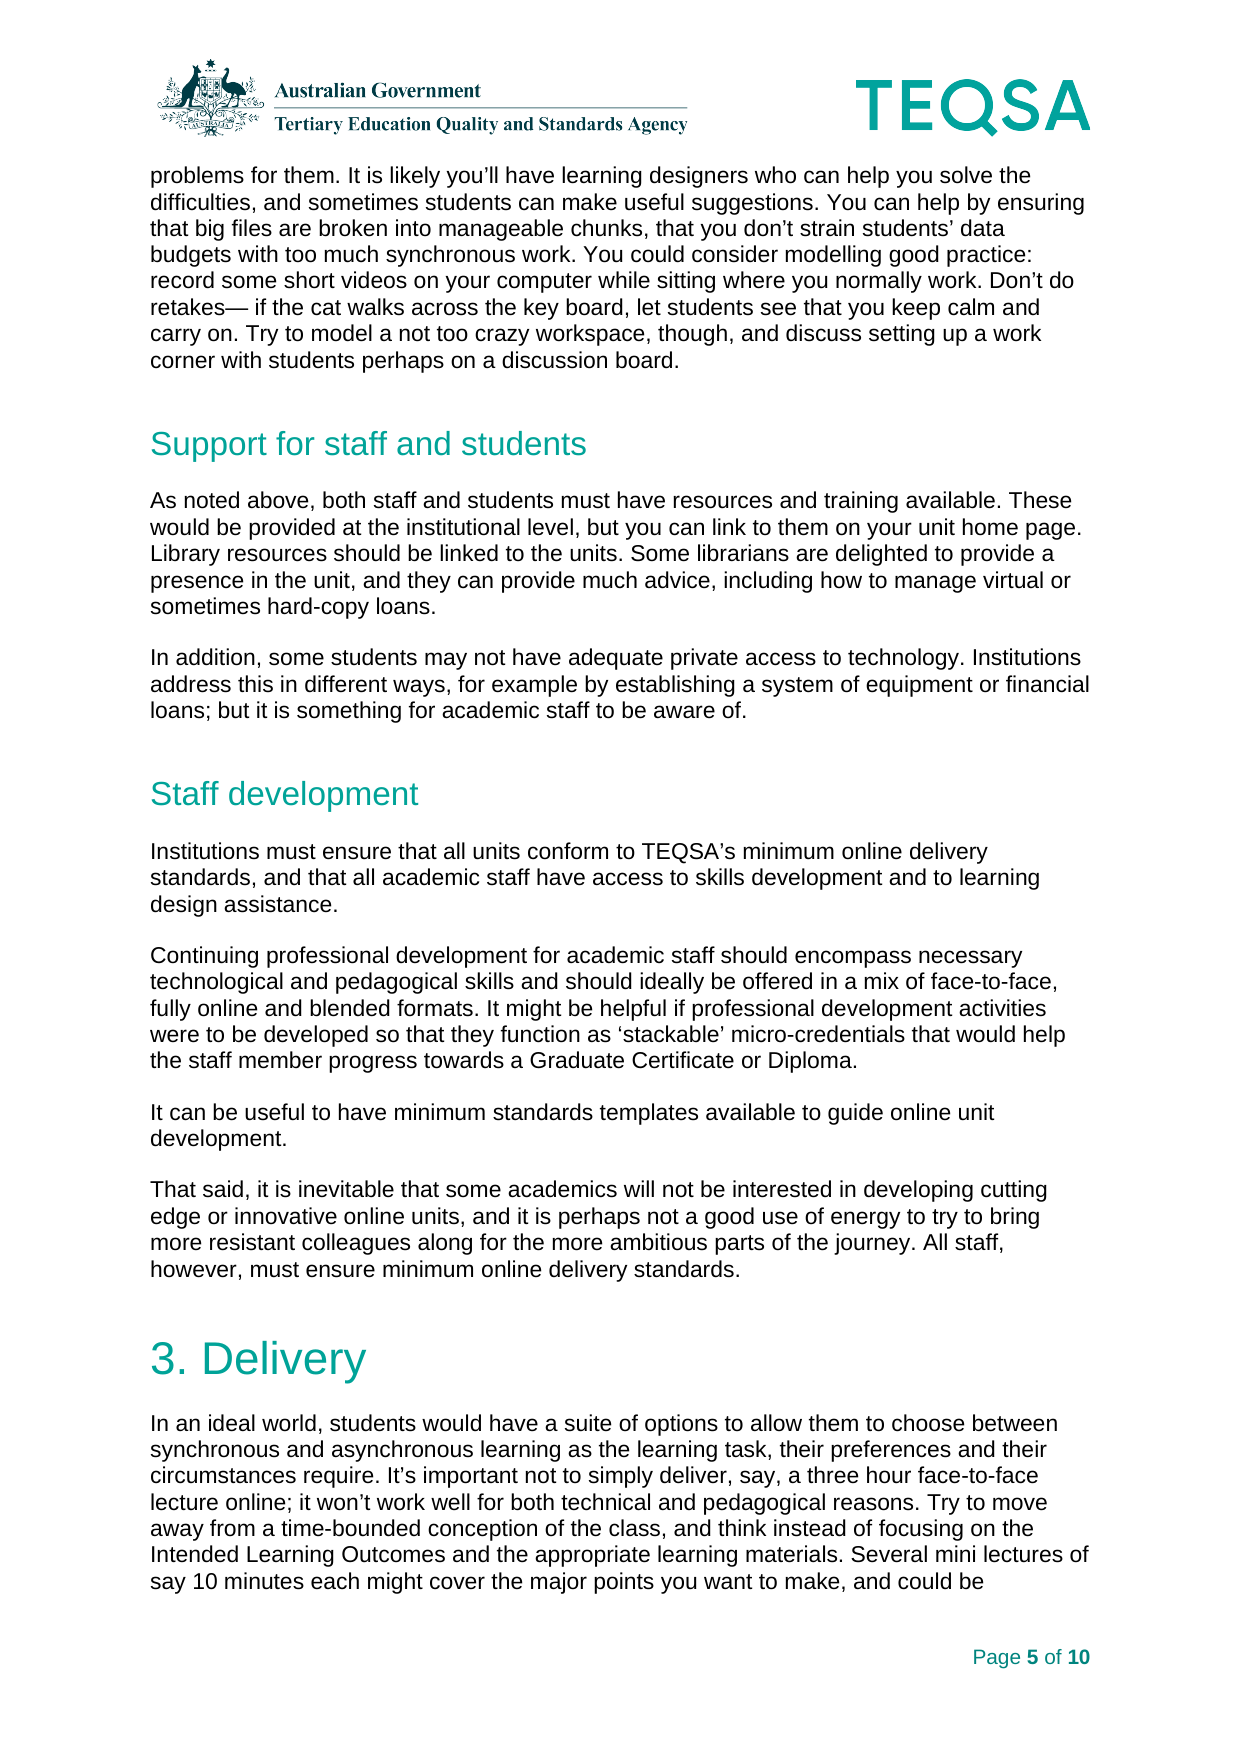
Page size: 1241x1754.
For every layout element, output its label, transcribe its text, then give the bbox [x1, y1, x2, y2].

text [150, 162, 1090, 373]
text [150, 1409, 1090, 1594]
text In addition, some students may not have adequate private access to technology. Institutions address this in different ways, for example by establishing a system of equipment or financial loans; but it is something for academic staff to be aware of. [150, 644, 1090, 723]
subtitle 3. Delivery [150, 1332, 1090, 1384]
text Continuing professional development for academic staff should encompass necessary technological and pedagogical skills and should ideally be offered in a mix of face-to-face, fully online and blended formats. It might be helpful if professional development activities were to be developed so that they function as ‘stackable’ micro-credentials that would help the staff member progress towards a Graduate Certificate or Diploma. [150, 942, 1090, 1074]
subtitle Support for staff and students [150, 423, 1090, 462]
text Institutions must ensure that all units conform to TEQSA’s minimum online delivery standards, and that all academic staff have access to skills development and to learning design assistance. [150, 838, 1090, 917]
picture [856, 79, 1091, 137]
text That said, it is inevitable that some academics will not be interested in developing cutting edge or innovative online units, and it is perhaps not a good use of energy to try to bring more resistant colleagues along for the more ambitious parts of the journey. All staff, however, must ensure minimum online delivery standards. [150, 1176, 1090, 1282]
text It can be useful to have minimum standards templates available to guide online unit development. [150, 1099, 1090, 1151]
picture [157, 59, 688, 137]
subtitle Staff development [150, 773, 1090, 813]
text As noted above, both staff and students must have resources and training available. These would be provided at the institutional level, but you can link to them on your unit home page. Library resources should be linked to the units. Some librarians are delighted to provide a presence in the unit, and they can provide much advice, including how to manage virtual or sometimes hard-copy loans. [150, 487, 1090, 619]
